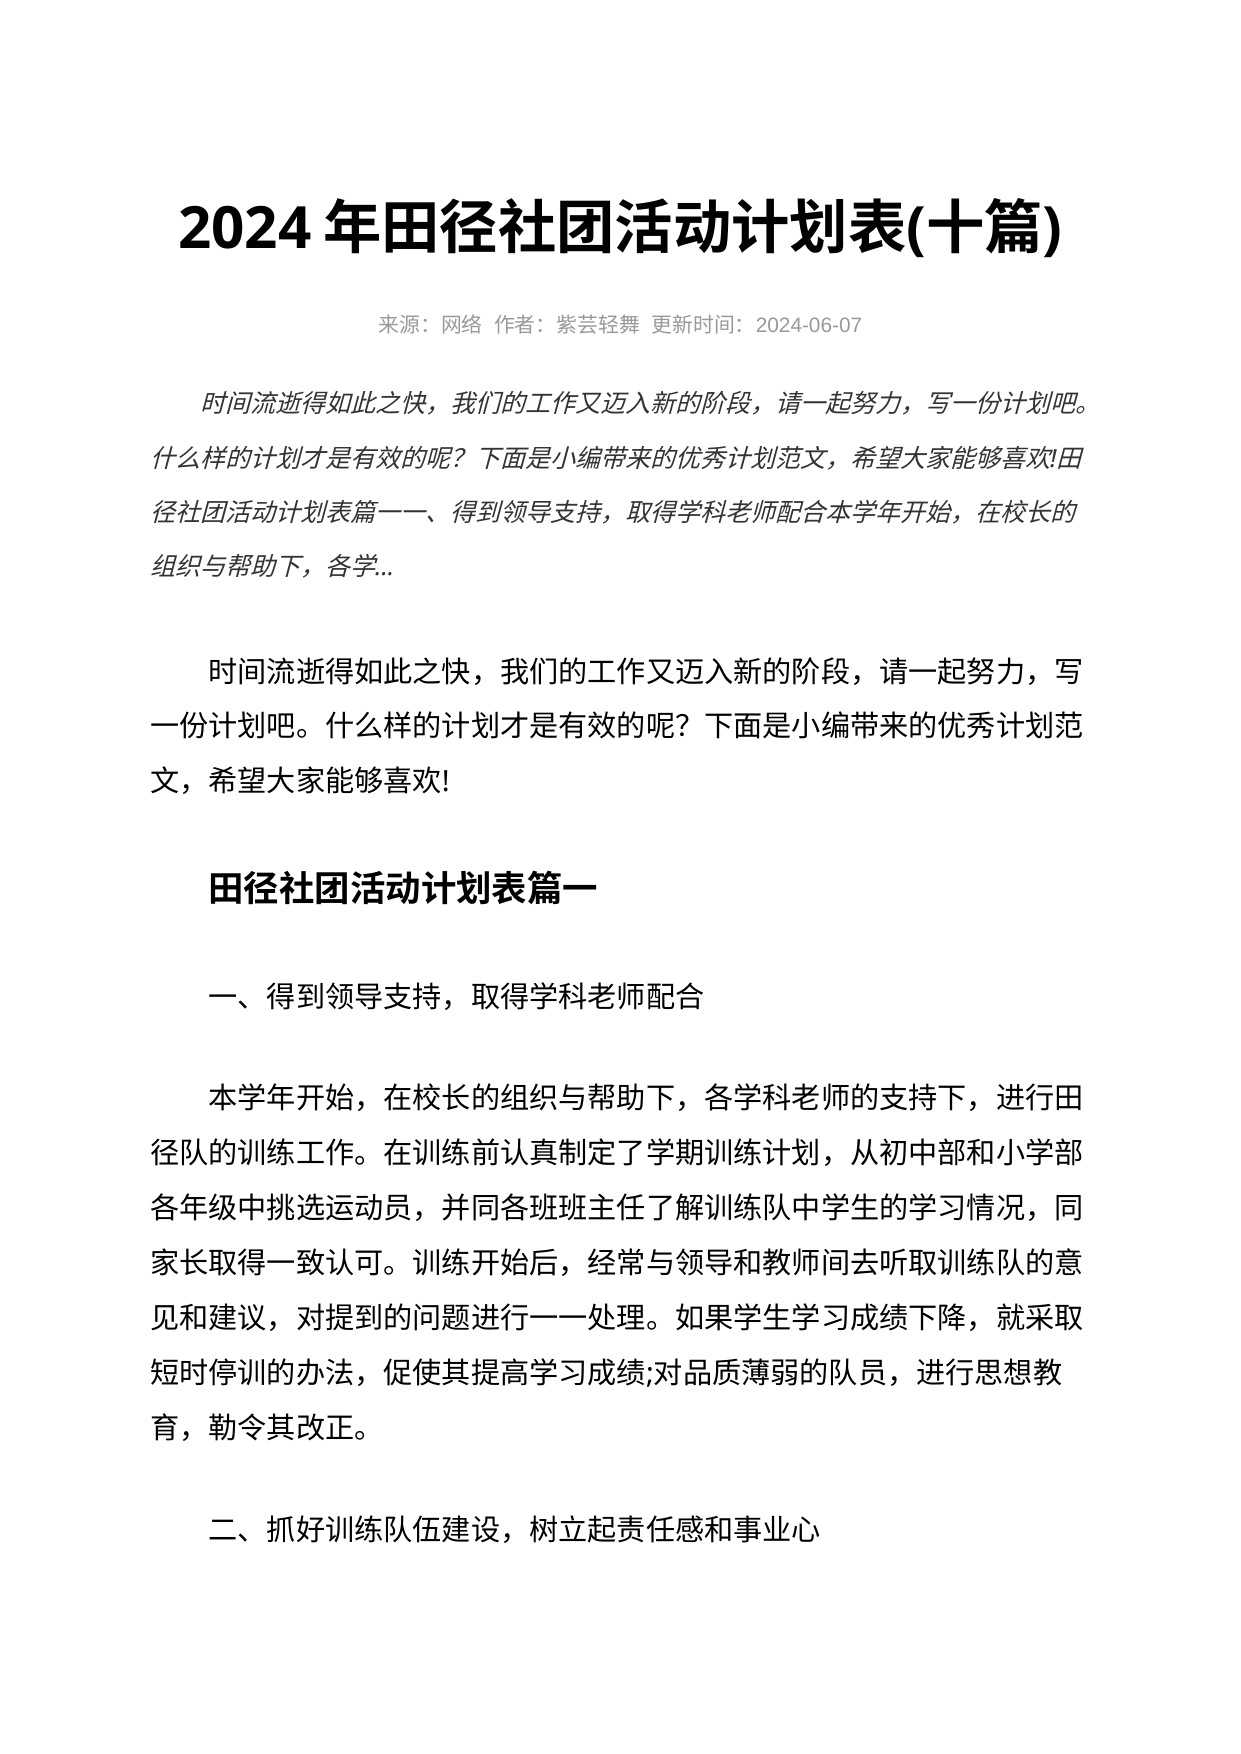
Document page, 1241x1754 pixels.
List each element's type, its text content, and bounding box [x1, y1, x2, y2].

text 来源：网络 作者：紫芸轻舞 更新时间：2024-06-07 [150, 313, 1090, 337]
text 时间流逝得如此之快，我们的工作又迈入新的阶段，请一起努力，写一份计划吧。什么样的计划才是有效的呢？下面是小编带来的优秀计划范文，希望大家能够喜欢! [150, 648, 1090, 800]
text 二、抓好训练队伍建设，树立起责任感和事业心 [150, 1506, 1090, 1549]
subtitle 2024年田径社团活动计划表(十篇) [150, 181, 1090, 266]
text 田径社团活动计划表篇一 [150, 860, 1090, 911]
text 一、得到领导支持，取得学科老师配合 [150, 973, 1090, 1016]
text 时间流逝得如此之快，我们的工作又迈入新的阶段，请一起努力，写一份计划吧。什么样的计划才是有效的呢？下面是小编带来的优秀计划范文，希望大家能够喜欢!田径社团活动计划表篇一一、得到领导支持，取得学科老师配合本学年开始，在校长的组织与帮助下，各学... [150, 384, 1090, 583]
text 本学年开始，在校长的组织与帮助下，各学科老师的支持下，进行田径队的训练工作。在训练前认真制定了学期训练计划，从初中部和小学部各年级中挑选运动员，并同各班班主任了解训练队中学生的学习情况，同家长取得一致认可。训练开始后，经常与领导和教师间去听取训练队的意见和建议，对提到的问题进行一一处理。如果学生学习成绩下降，就采取短时停训的办法，促使其提高学习成绩;对品质薄弱的队员，进行思想教育，勒令其改正。 [150, 1075, 1090, 1447]
